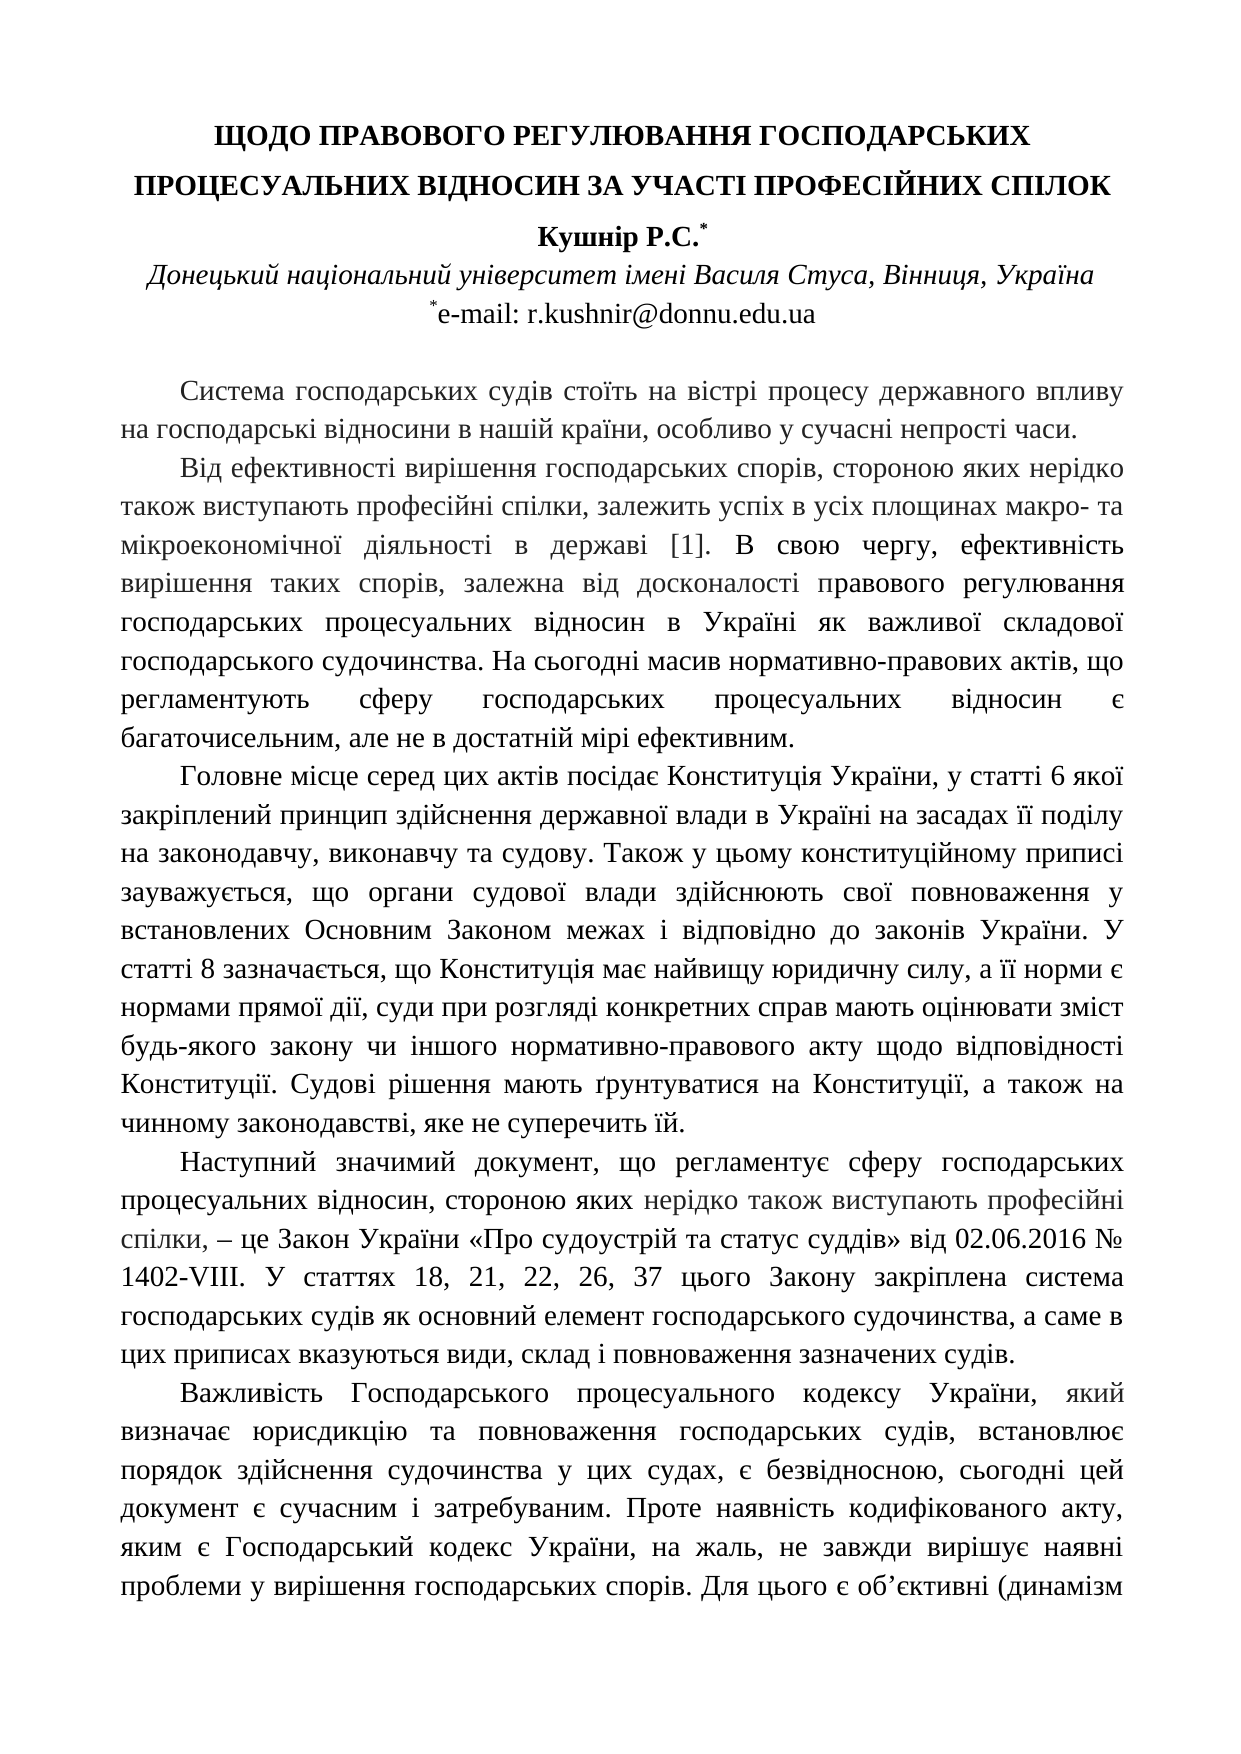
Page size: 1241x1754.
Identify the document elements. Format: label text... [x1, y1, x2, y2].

text Система господарських судів стоїть на вістрі процесу державного впливу на господарські відносини в нашій країни, особливо у сучасні непрості часи. [120, 373, 1124, 445]
text ЩОДО ПРАВОВОГО РЕГУЛЮВАННЯ ГОСПОДАРСЬКИХ ПРОЦЕСУАЛЬНИХ ВІДНОСИН ЗА УЧАСТІ ПРОФЕСІЙНИХ СПІЛОК [120, 118, 1124, 202]
text Головне місце серед цих актів посідає Конституція України, у статті 6 якої закріплений принцип здійснення державної влади в Україні на засадах її поділу на законодавчу, виконавчу та судову. Також у цьому конституційному приписі зауважується, що органи судової влади здійснюють свої повноваження у встановлених Основним Законом межах і відповідно до законів України. У статті 8 зазначається, що Конституція має найвищу юридичну силу, а її норми є нормами прямої дії, суди при розгляді конкретних справ мають оцінювати зміст будь-якого закону чи іншого нормативно-правового акту щодо відповідності Конституції. Судові рішення мають ґрунтуватися на Конституції, а також на чинному законодавстві, яке не суперечить їй. [120, 758, 1124, 1139]
text Донецький національний університет імені Василя Стуса, Вінниця, Україна [120, 257, 1124, 291]
text Наступний значимий документ, що регламентує сферу господарських процесуальних відносин, стороною яких нерідко також виступають професійні спілки, – це Закон України «Про судоустрій та статус суддів» від 02.06.2016 № 1402-VIII. У статтях 18, 21, 22, 26, 37 цього Закону закріплена система господарських судів як основний елемент господарського судочинства, а саме в цих приписах вказуються види, склад і повноваження зазначених судів. [120, 1144, 1124, 1370]
text Кушнір Р.С.* [120, 219, 1124, 252]
text Від ефективності вирішення господарських спорів, стороною яких нерідко також виступають професійні спілки, залежить успіх в усіх площинах макро- та мікроекономічної діяльності в державі [1]. В свою чергу, ефективність вирішення таких спорів, залежна від досконалості правового регулювання господарських процесуальних відносин в Україні як важливої складової господарського судочинства. На сьогодні масив нормативно-правових актів, що регламентують сферу господарських процесуальних відносин є багаточисельним, але не в достатній мірі ефективним. [120, 522, 1124, 753]
text *e-mail: r.kushnir@donnu.edu.ua [120, 296, 1124, 329]
text Від ефективності вирішення господарських спорів, стороною яких нерідко також виступають професійні спілки, залежить успіх в усіх площинах макро- та мікроекономічної діяльності в державі [1]. В свою чергу, ефективність вирішення таких спорів, залежна від досконалості правового регулювання господарських процесуальних відносин в Україні як важливої складової господарського судочинства. На сьогодні масив нормативно-правових актів, що регламентують сферу господарських процесуальних відносин є багаточисельним, але не в достатній мірі ефективним. [120, 450, 1124, 489]
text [120, 1375, 1124, 1601]
